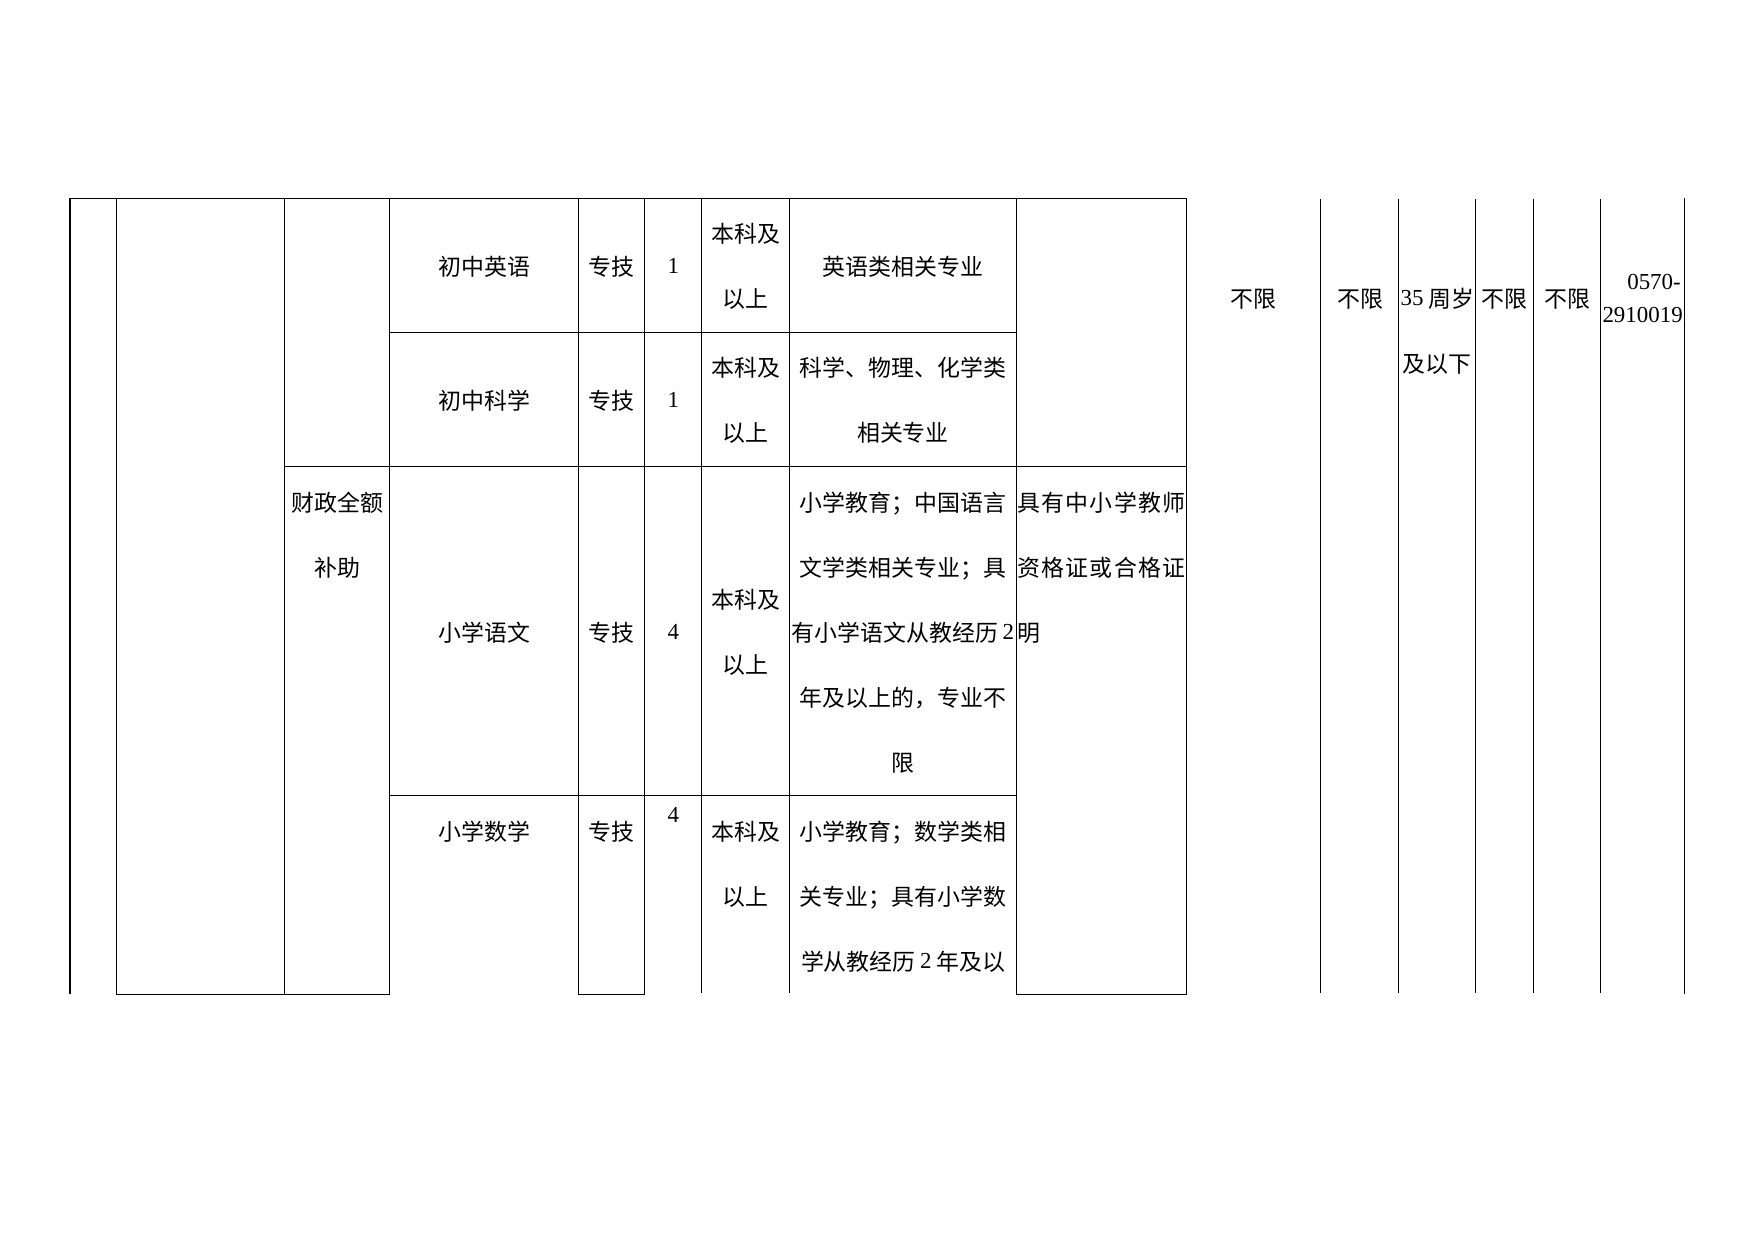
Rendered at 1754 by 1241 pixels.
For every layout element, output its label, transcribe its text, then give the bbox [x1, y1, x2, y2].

table_cell 专技 [579, 796, 644, 994]
table_cell 本科及以上 [702, 467, 789, 795]
table_cell 初中科学 [390, 333, 578, 466]
table_cell 英语类相关专业 [790, 199, 1016, 332]
table_cell 1 [645, 199, 701, 332]
table_cell 1 [645, 333, 701, 466]
table_cell 科学、物理、化学类相关专业 [790, 333, 1016, 466]
table_cell 专技 [579, 467, 644, 795]
table_cell 初中英语 [390, 199, 578, 332]
table_cell 专技 [579, 333, 644, 466]
table_cell 4 [645, 467, 701, 795]
table_cell 小学教育；中国语言文学类相关专业；具有小学语文从教经历2年及以上的，专业不限 [790, 467, 1016, 795]
table_cell 本科及以上 [702, 199, 789, 332]
table_cell 本科及以上 [702, 333, 789, 466]
table_cell 专技 [579, 199, 644, 332]
table_cell 财政全额补助 [285, 467, 389, 994]
table_cell 小学语文 [390, 467, 578, 795]
table_cell 本科及以上 [702, 796, 789, 994]
table_cell 具有中小学教师资格证或合格证明 [1017, 467, 1186, 994]
table_cell 4 [645, 796, 702, 994]
table_cell 小学数学 [390, 796, 578, 994]
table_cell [789, 796, 1016, 994]
